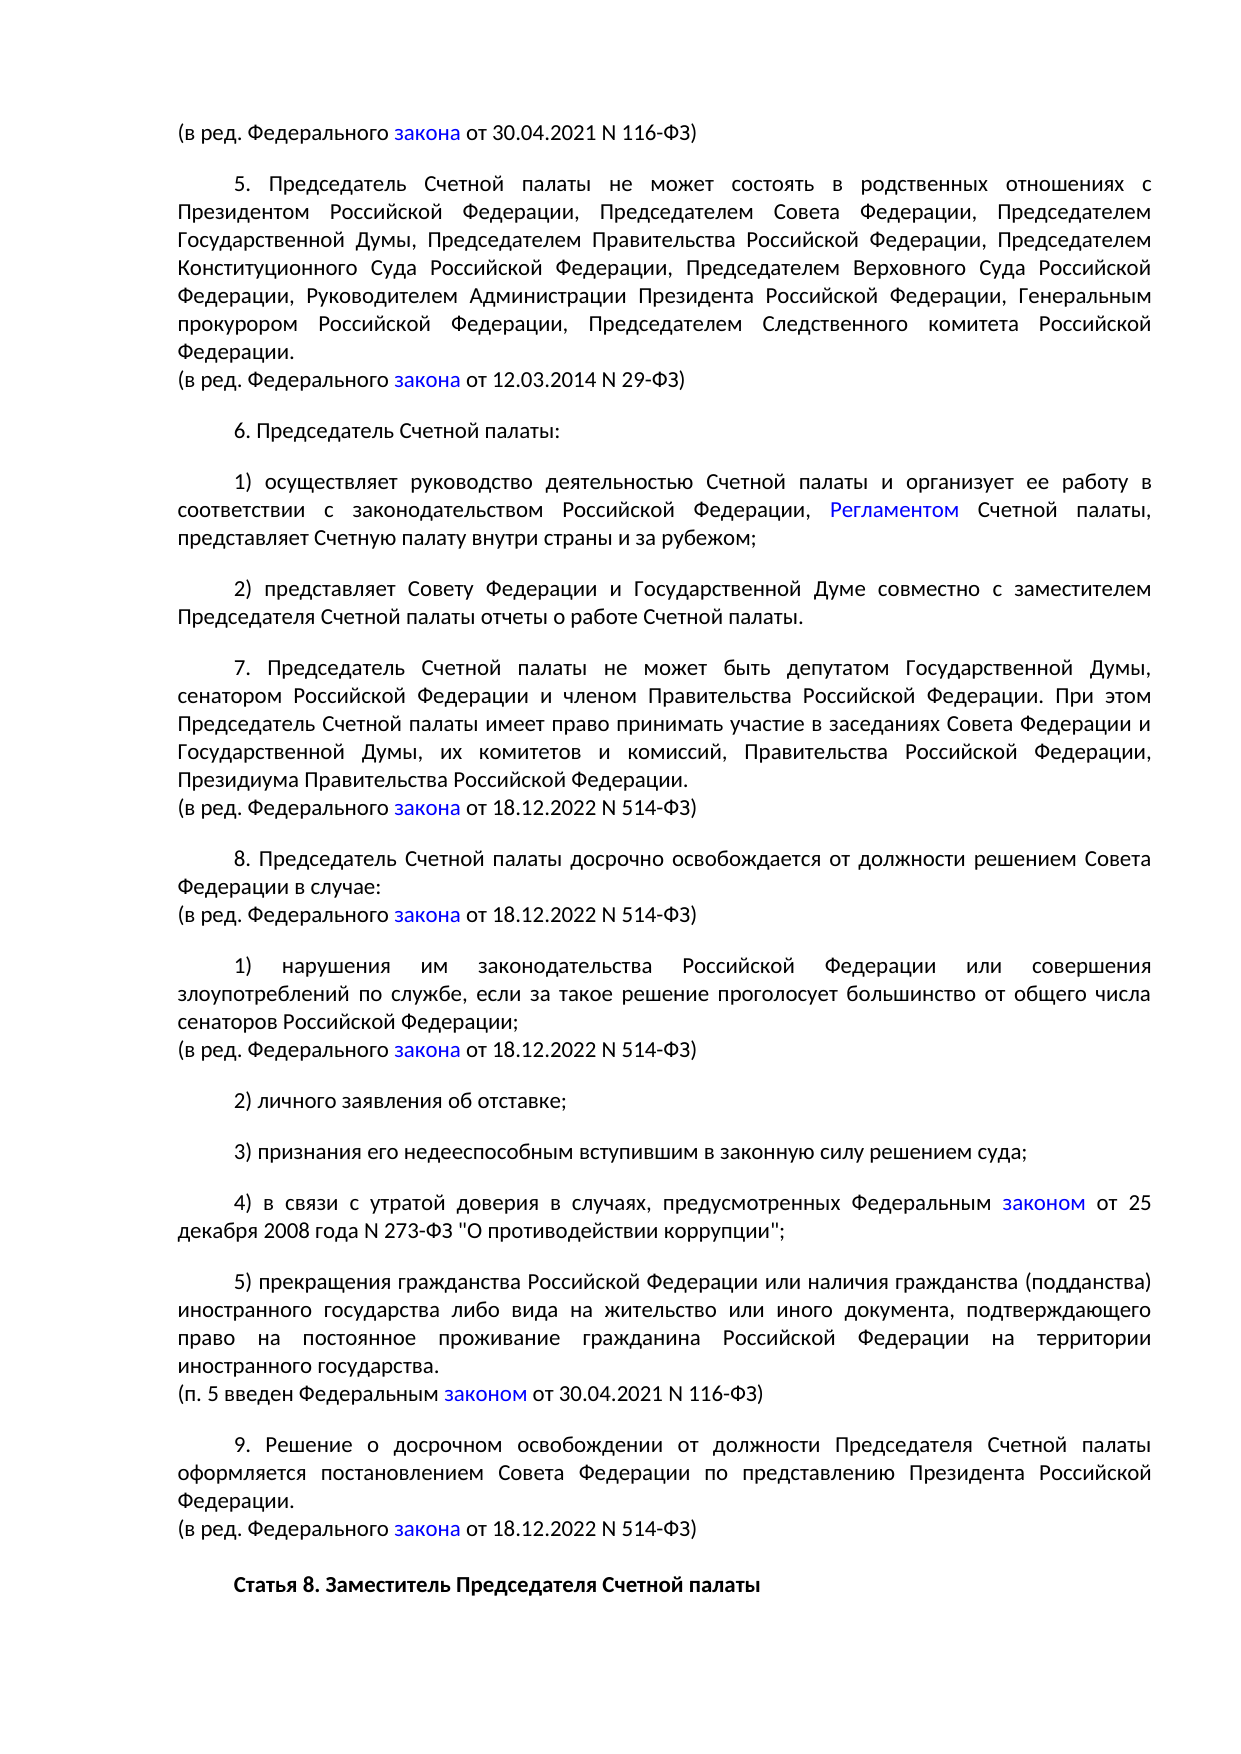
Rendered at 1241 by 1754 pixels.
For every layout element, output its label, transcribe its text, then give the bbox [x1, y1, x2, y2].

text 2) личного заявления об отставке; [177, 1086, 1152, 1114]
text 5) прекращения гражданства Российской Федерации или наличия гражданства (подданства) иностранного государства либо вида на жительство или иного документа, подтверждающего право на постоянное проживание гражданина Российской Федерации на территории иностранного государства. [177, 1267, 1152, 1379]
text 1) нарушения им законодательства Российской Федерации или совершения злоупотреблений по службе, если за такое решение проголосует большинство от общего числа сенаторов Российской Федерации; [177, 951, 1152, 1035]
text 6. Председатель Счетной палаты: [177, 416, 1152, 444]
text 2) представляет Совету Федерации и Государственной Думе совместно с заместителем Председателя Счетной палаты отчеты о работе Счетной палаты. [177, 574, 1152, 630]
text 5. Председатель Счетной палаты не может состоять в родственных отношениях с Президентом Российской Федерации, Председателем Совета Федерации, Председателем Государственной Думы, Председателем Правительства Российской Федерации, Председателем Конституционного Суда Российской Федерации, Председателем Верховного Суда Российской Федерации, Руководителем Администрации Президента Российской Федерации, Генеральным прокурором Российской Федерации, Председателем Следственного комитета Российской Федерации. [177, 169, 1152, 365]
text (в ред. Федерального закона от 18.12.2022 N 514-ФЗ) [177, 1514, 1152, 1542]
text 7. Председатель Счетной палаты не может быть депутатом Государственной Думы, сенатором Российской Федерации и членом Правительства Российской Федерации. При этом Председатель Счетной палаты имеет право принимать участие в заседаниях Совета Федерации и Государственной Думы, их комитетов и комиссий, Правительства Российской Федерации, Президиума Правительства Российской Федерации. [177, 653, 1152, 793]
text (в ред. Федерального закона от 18.12.2022 N 514-ФЗ) [177, 793, 1152, 821]
text 8. Председатель Счетной палаты досрочно освобождается от должности решением Совета Федерации в случае: [177, 844, 1152, 900]
text (в ред. Федерального закона от 30.04.2021 N 116-ФЗ) [177, 118, 1152, 146]
text 3) признания его недееспособным вступившим в законную силу решением суда; [177, 1137, 1152, 1165]
text 4) в связи с утратой доверия в случаях, предусмотренных Федеральным законом от 25 декабря 2008 года N 273-ФЗ "О противодействии коррупции"; [177, 1188, 1152, 1244]
text (в ред. Федерального закона от 12.03.2014 N 29-ФЗ) [177, 365, 1152, 393]
text (п. 5 введен Федеральным законом от 30.04.2021 N 116-ФЗ) [177, 1379, 1152, 1407]
text 1) осуществляет руководство деятельностью Счетной палаты и организует ее работу в соответствии с законодательством Российской Федерации, Регламентом Счетной палаты, представляет Счетную палату внутри страны и за рубежом; [177, 467, 1152, 551]
text (в ред. Федерального закона от 18.12.2022 N 514-ФЗ) [177, 1035, 1152, 1063]
text 9. Решение о досрочном освобождении от должности Председателя Счетной палаты оформляется постановлением Совета Федерации по представлению Президента Российской Федерации. [177, 1430, 1152, 1514]
text (в ред. Федерального закона от 18.12.2022 N 514-ФЗ) [177, 900, 1152, 928]
title Статья 8. Заместитель Председателя Счетной палаты [177, 1570, 1152, 1598]
